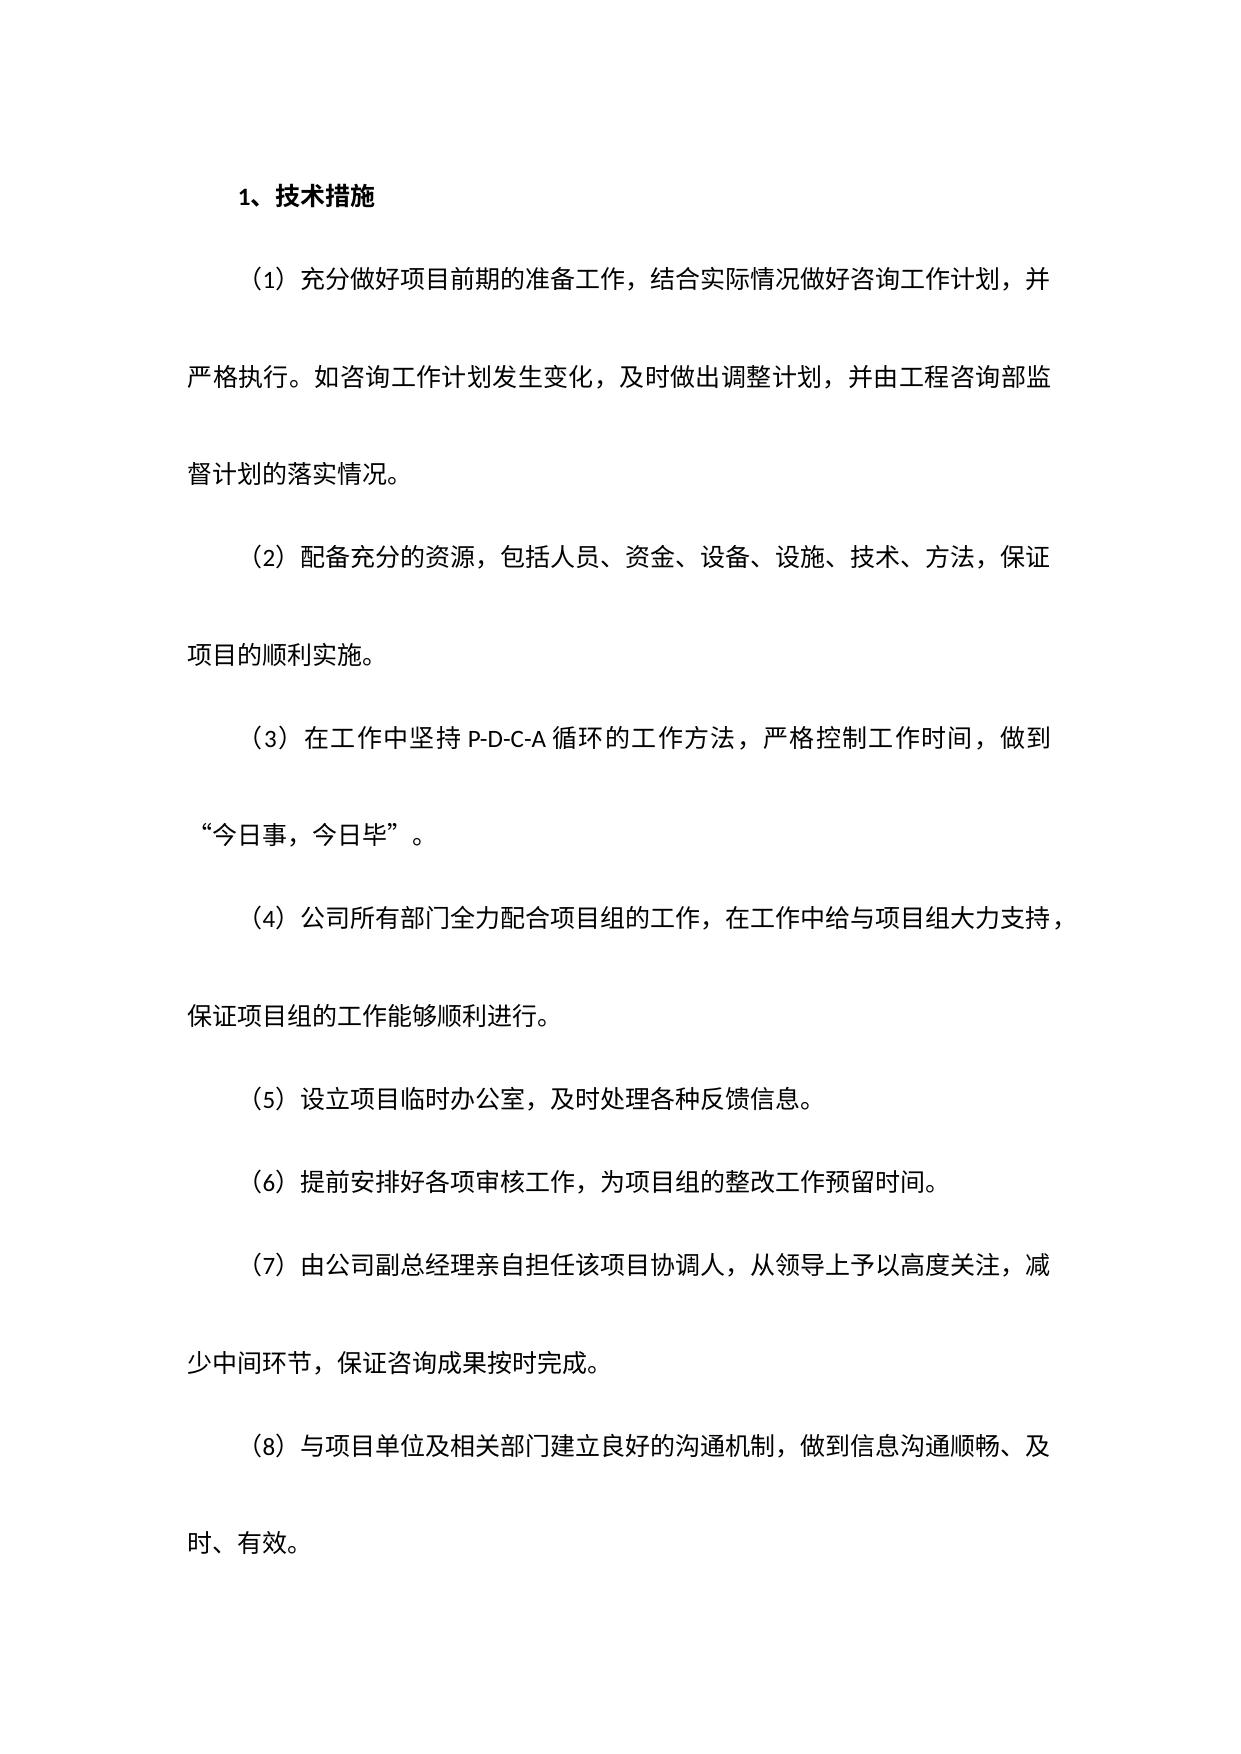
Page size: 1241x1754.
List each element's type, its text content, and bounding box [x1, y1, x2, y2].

text （6）提前安排好各项审核工作，为项目组的整改工作预留时间。 [187, 1148, 1053, 1213]
text （1）充分做好项目前期的准备工作，结合实际情况做好咨询工作计划，并严格执行。如咨询工作计划发生变化，及时做出调整计划，并由工程咨询部监督计划的落实情况。 [187, 245, 1053, 505]
text （2）配备充分的资源，包括人员、资金、设备、设施、技术、方法，保证项目的顺利实施。 [187, 523, 1053, 686]
text （3）在工作中坚持P-D-C-A循环的工作方法，严格控制工作时间，做到“今日事，今日毕”。 [187, 704, 1053, 866]
text （5）设立项目临时办公室，及时处理各种反馈信息。 [187, 1065, 1053, 1130]
text （4）公司所有部门全力配合项目组的工作，在工作中给与项目组大力支持，保证项目组的工作能够顺利进行。 [187, 884, 1053, 1047]
text 1、技术措施 [187, 162, 1053, 227]
text （7）由公司副总经理亲自担任该项目协调人，从领导上予以高度关注，减少中间环节，保证咨询成果按时完成。 [187, 1231, 1053, 1394]
text （8）与项目单位及相关部门建立良好的沟通机制，做到信息沟通顺畅、及时、有效。 [187, 1412, 1053, 1574]
